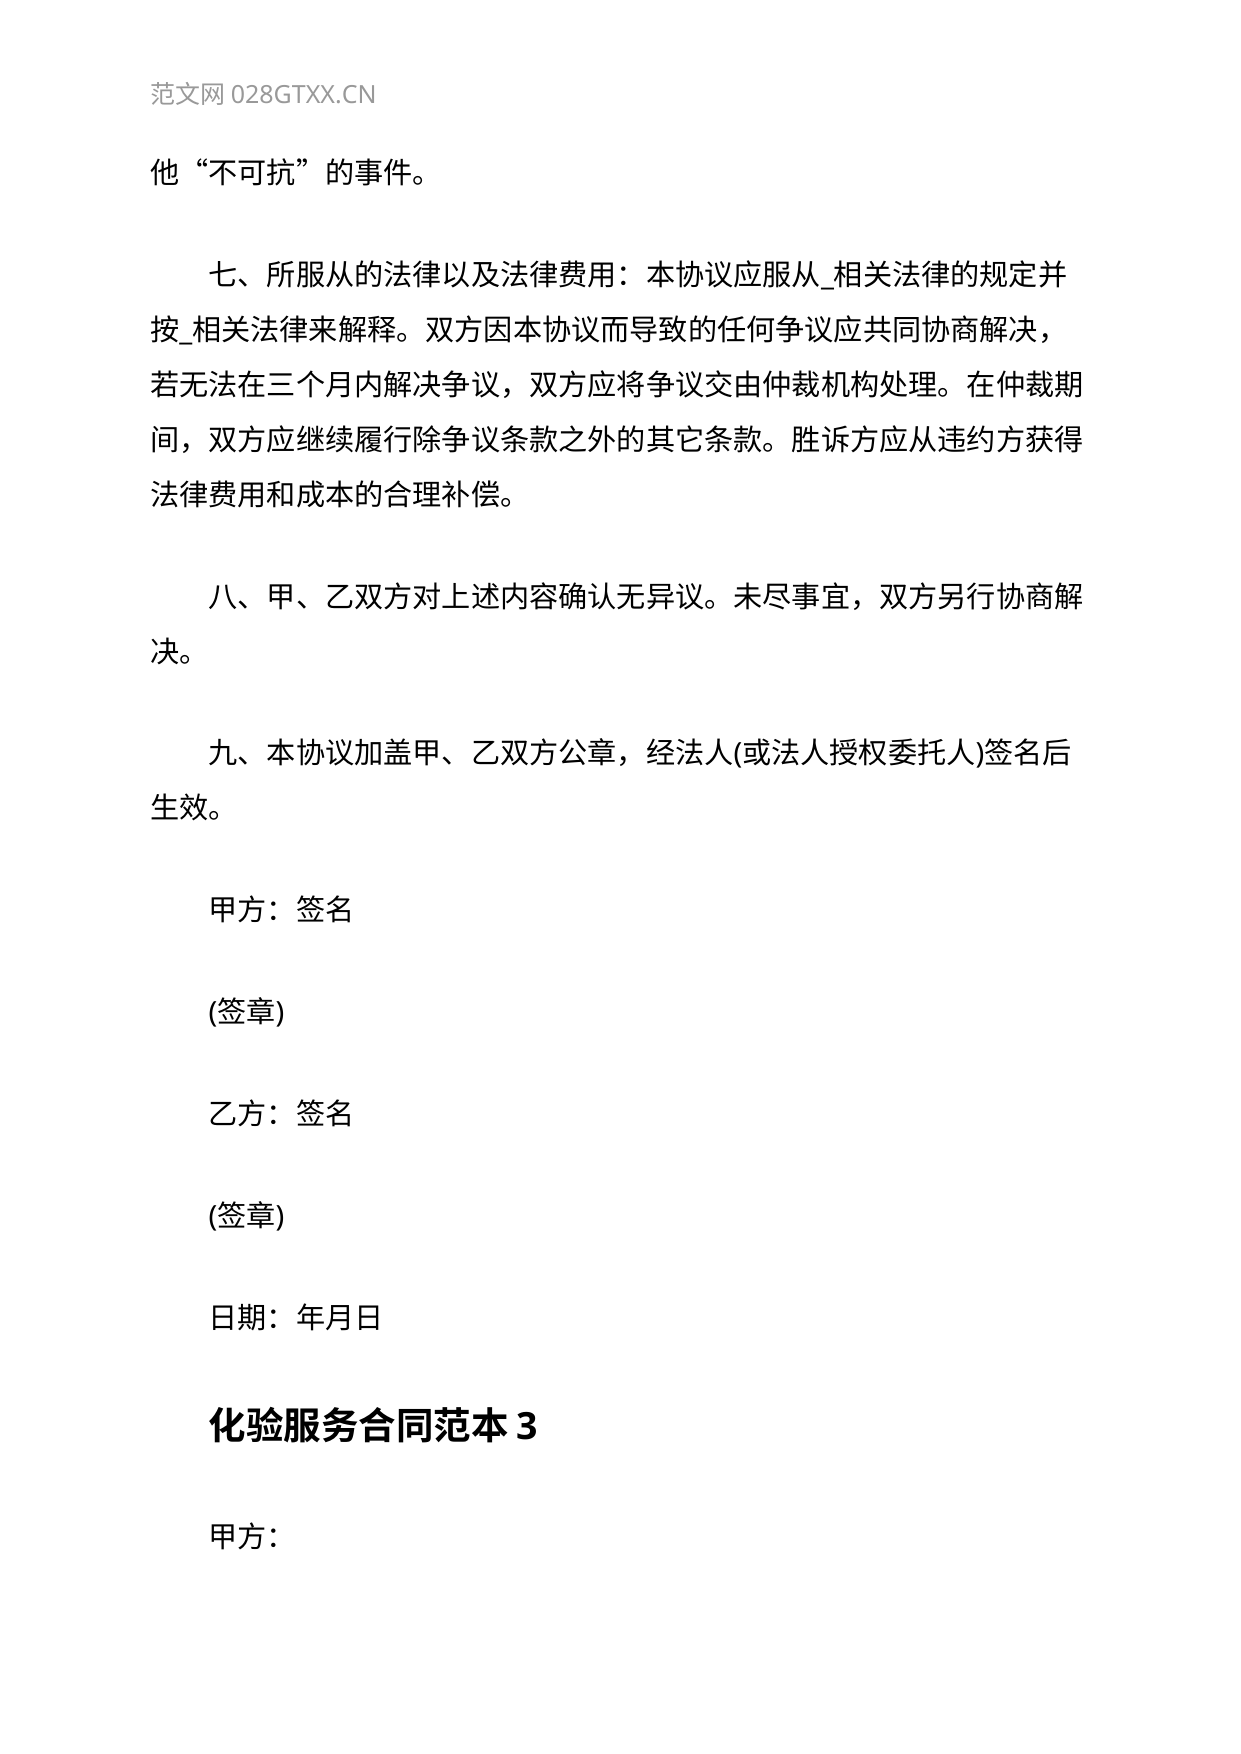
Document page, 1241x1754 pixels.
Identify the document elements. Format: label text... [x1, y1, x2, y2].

text 甲方： [150, 1514, 1090, 1556]
text 日期：年月日 [150, 1294, 1090, 1337]
text 化验服务合同范本3 [150, 1396, 1090, 1451]
text 九、本协议加盖甲、乙双方公章，经法人(或法人授权委托人)签名后生效。 [150, 730, 1090, 827]
text 八、甲、乙双方对上述内容确认无异议。未尽事宜，双方另行协商解决。 [150, 573, 1090, 671]
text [150, 150, 1090, 192]
text (签章) [150, 988, 1090, 1031]
text (签章) [150, 1192, 1090, 1235]
text 甲方：签名 [150, 887, 1090, 929]
text 乙方：签名 [150, 1091, 1090, 1133]
text 七、所服从的法律以及法律费用：本协议应服从_相关法律的规定并按_相关法律来解释。双方因本协议而导致的任何争议应共同协商解决，若无法在三个月内解决争议，双方应将争议交由仲裁机构处理。在仲裁期间，双方应继续履行除争议条款之外的其它条款。胜诉方应从违约方获得法律费用和成本的合理补偿。 [150, 252, 1090, 514]
